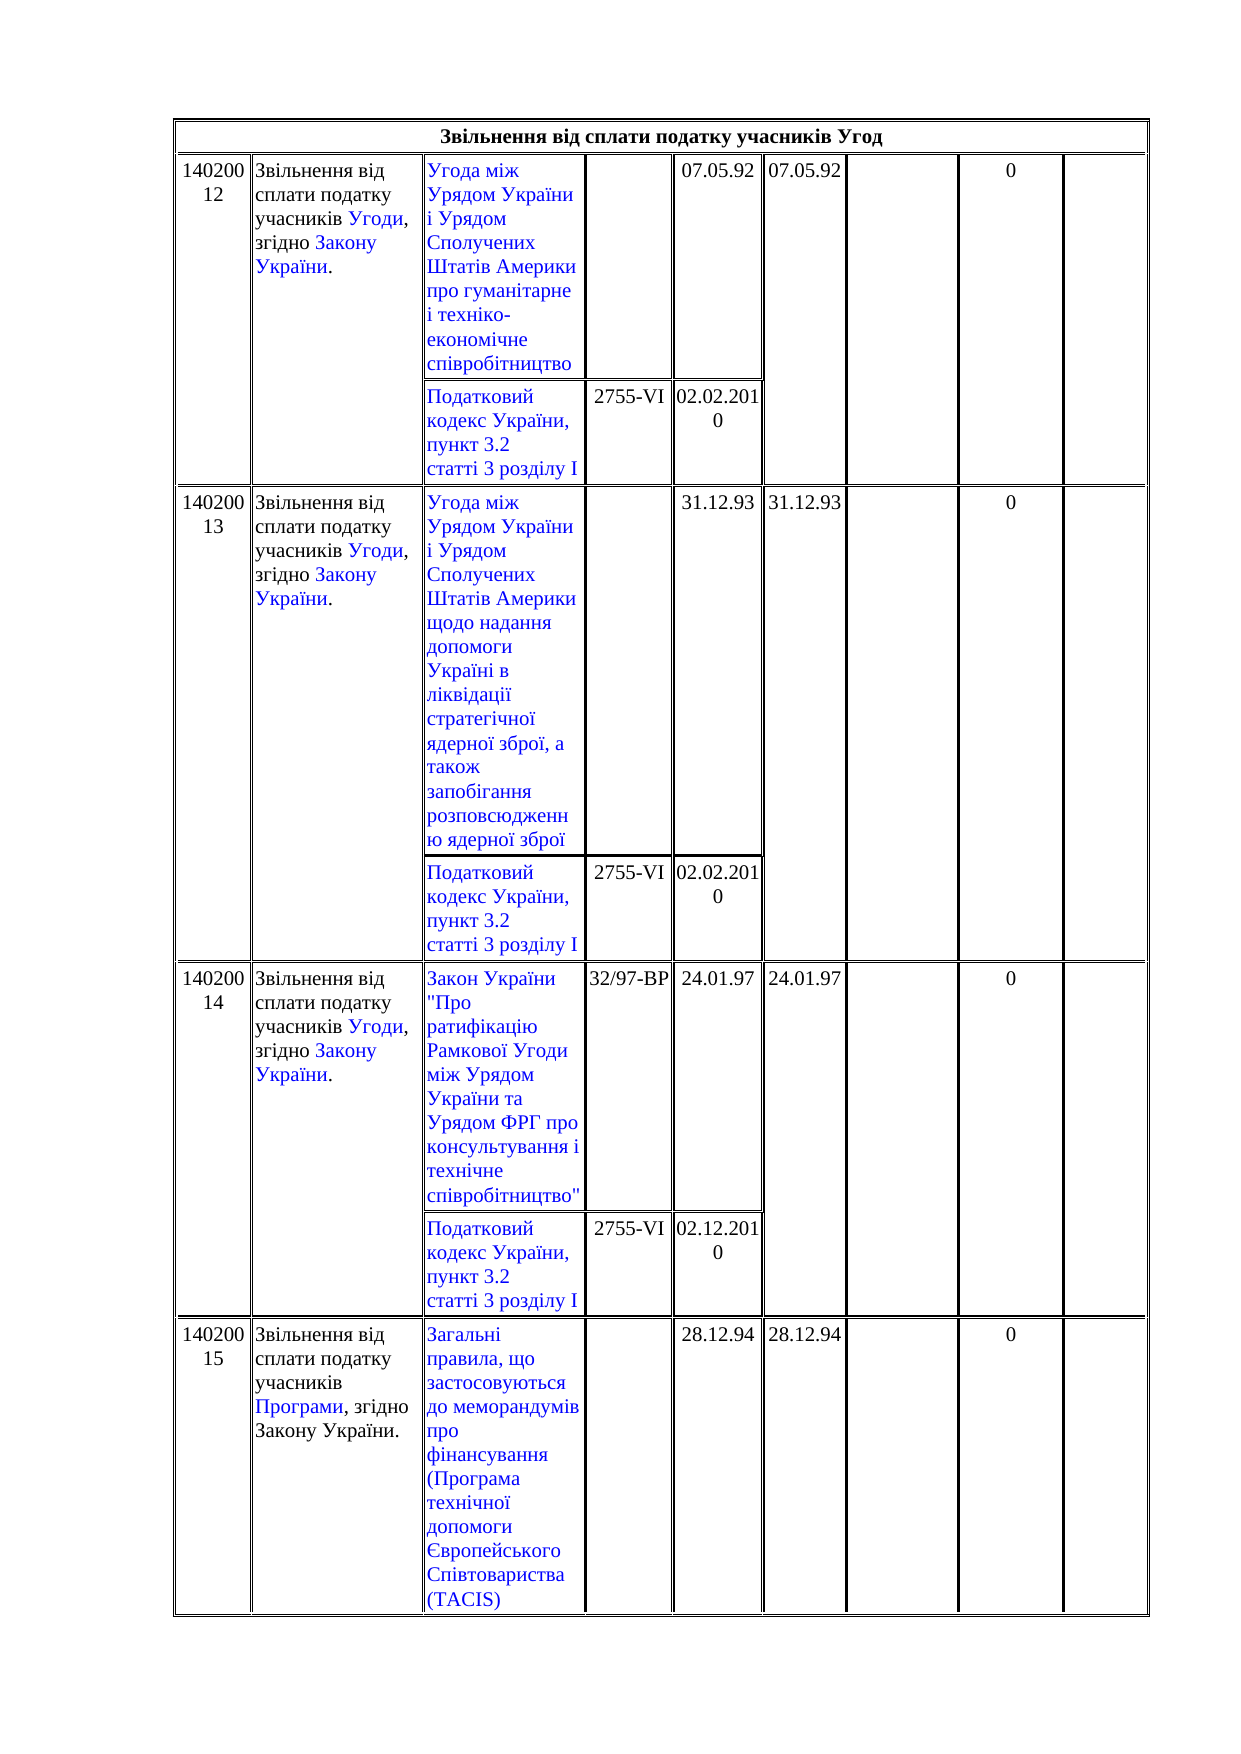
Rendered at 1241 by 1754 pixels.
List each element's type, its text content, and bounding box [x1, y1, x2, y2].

table_cell 14020013 [176, 484, 250, 959]
table_cell 07.05.92 [675, 155, 761, 378]
table_cell Звільнення від сплати податку учасників Угоди, згідно Закону України. [253, 155, 422, 483]
table_cell 2755-VI [587, 857, 671, 959]
table_cell [1065, 484, 1147, 959]
table_cell Угода між Урядом України і Урядом Сполучених Штатів Америки про гуманітарне і техніко-економічне співробітництво [425, 155, 584, 378]
table_cell 0 [960, 155, 1062, 483]
table_cell [1063, 1315, 1147, 1614]
table_cell 2755-VI [587, 1213, 671, 1315]
table_cell Податковий кодекс України, пункт 3.2 статті 3 розділу I [425, 1213, 584, 1315]
table_cell 14020015 [176, 1315, 252, 1614]
table_cell [846, 1319, 958, 1614]
table_cell [848, 487, 957, 959]
table_cell 2755-VI [587, 381, 671, 483]
table_cell 28.12.94 [673, 1317, 763, 1614]
table_cell 02.02.2010 [675, 381, 761, 483]
table_cell 14020014 [176, 960, 250, 1315]
table_cell 24.01.97 [675, 963, 761, 1210]
table_cell 02.12.2010 [675, 1213, 761, 1315]
table_cell [848, 963, 957, 1315]
table_cell 0 [958, 1319, 1063, 1614]
table_cell 0 [960, 487, 1062, 959]
table_cell 14020012 [174, 152, 252, 483]
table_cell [252, 1319, 423, 1614]
table_cell Загальні правила, що застосовуються до меморандумів про фінансування (Програма технічної допомоги Європейського Співтовариства (TACIS) [424, 1319, 585, 1614]
table_cell 28.12.94 [763, 1319, 846, 1614]
table_cell Угода між Урядом України і Урядом Сполучених Штатів Америки щодо надання допомоги Україні в ліквідації стратегічної ядерної зброї, а також запобігання розповсюдженню ядерної зброї [425, 487, 584, 854]
table_cell Звільнення від сплати податку учасників Угод [176, 122, 1147, 152]
table_cell Податковий кодекс України, пункт 3.2 статті 3 розділу I [425, 381, 584, 483]
table_cell [1065, 960, 1147, 1315]
table_cell Звільнення від сплати податку учасників Угоди, згідно Закону України. [253, 487, 422, 959]
table_cell [848, 155, 957, 483]
table_cell 31.12.93 [675, 487, 761, 854]
table_cell [1063, 152, 1148, 483]
table_cell 24.01.97 [765, 963, 845, 1315]
table_cell 0 [960, 963, 1062, 1315]
table_cell Закон України "Про ратифікацію Рамкової Угоди між Урядом України та Урядом ФРГ про консультування і технічне співробітництво" [425, 963, 584, 1210]
table_cell [587, 155, 671, 378]
table_cell Податковий кодекс України, пункт 3.2 статті 3 розділу I [425, 857, 584, 959]
table_cell [585, 1315, 673, 1614]
table_cell Звільнення від сплати податку учасників Угоди, згідно Закону України. [253, 963, 422, 1315]
table_cell 32/97-ВР [587, 963, 671, 1210]
table_cell 02.02.2010 [675, 857, 761, 959]
table_cell 07.05.92 [765, 155, 845, 483]
table_cell [587, 487, 671, 854]
table_cell 31.12.93 [765, 487, 845, 959]
